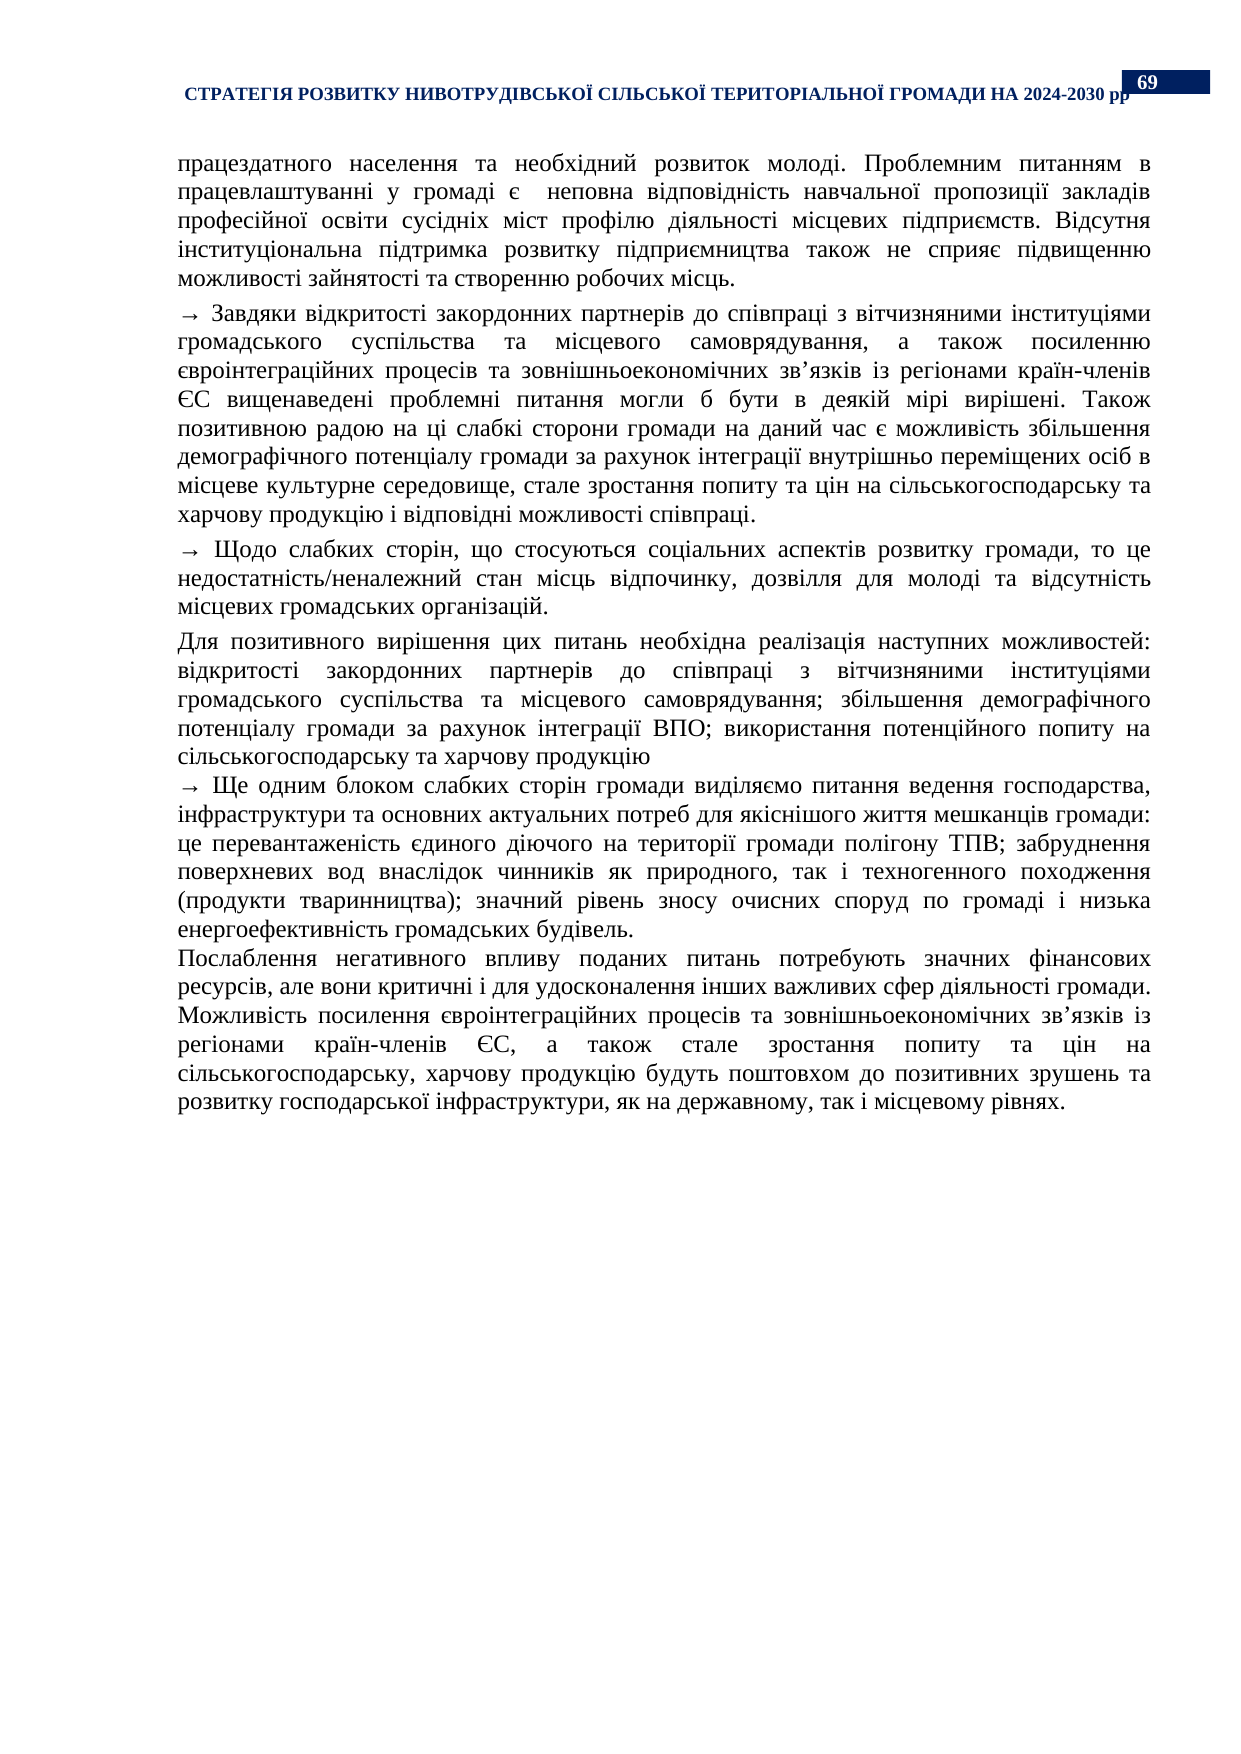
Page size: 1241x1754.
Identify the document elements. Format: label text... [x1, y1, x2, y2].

list Для позитивного вирішення цих питань необхідна реалізація наступних можливостей: відкритості закордонних партнерів до співпраці з вітчизняними інституціями громадського суспільства та місцевого самоврядування; збільшення демографічного потенціалу громади за рахунок інтеграції ВПО; використання потенційного попиту на сільськогосподарську та харчову продукцію [177, 626, 1152, 770]
list Послаблення негативного впливу поданих питань потребують значних фінансових ресурсів, але вони критичні і для удосконалення інших важливих сфер діяльності громади. Можливість посилення євроінтеграційних процесів та зовнішньоекономічних зв’язків із регіонами країн-членів ЄС, а також стале зростання попиту та цін на сільськогосподарську, харчову продукцію будуть поштовхом до позитивних зрушень та розвитку господарської інфраструктури, як на державному, так і місцевому рівнях. [177, 943, 1152, 1115]
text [177, 148, 1152, 291]
list → Завдяки відкритості закордонних партнерів до співпраці з вітчизняними інституціями громадського суспільства та місцевого самоврядування, а також посиленню євроінтеграційних процесів та зовнішньоекономічних зв’язків із регіонами країн-членів ЄС вищенаведені проблемні питання могли б бути в деякій мірі вирішені. Також позитивною радою на ці слабкі сторони громади на даний час є можливість збільшення демографічного потенціалу громади за рахунок інтеграції внутрішньо переміщених осіб в місцеве культурне середовище, стале зростання попиту та цін на сільськогосподарську та харчову продукцію і відповідні можливості співпраці. [177, 298, 1152, 528]
list → Ще одним блоком слабких сторін громади виділяємо питання ведення господарства, інфраструктури та основних актуальних потреб для якіснішого життя мешканців громади: це перевантаженість єдиного діючого на території громади полігону ТПВ; забруднення поверхневих вод внаслідок чинників як природного, так і техногенного походження (продукти тваринництва); значний рівень зносу очисних споруд по громаді і низька енергоефективність громадських будівель. [177, 770, 1152, 943]
text → Щодо слабких сторін, що стосуються соціальних аспектів розвитку громади, то це недостатність/неналежний стан місць відпочинку, дозвілля для молоді та відсутність місцевих громадських організацій. [177, 534, 1152, 620]
